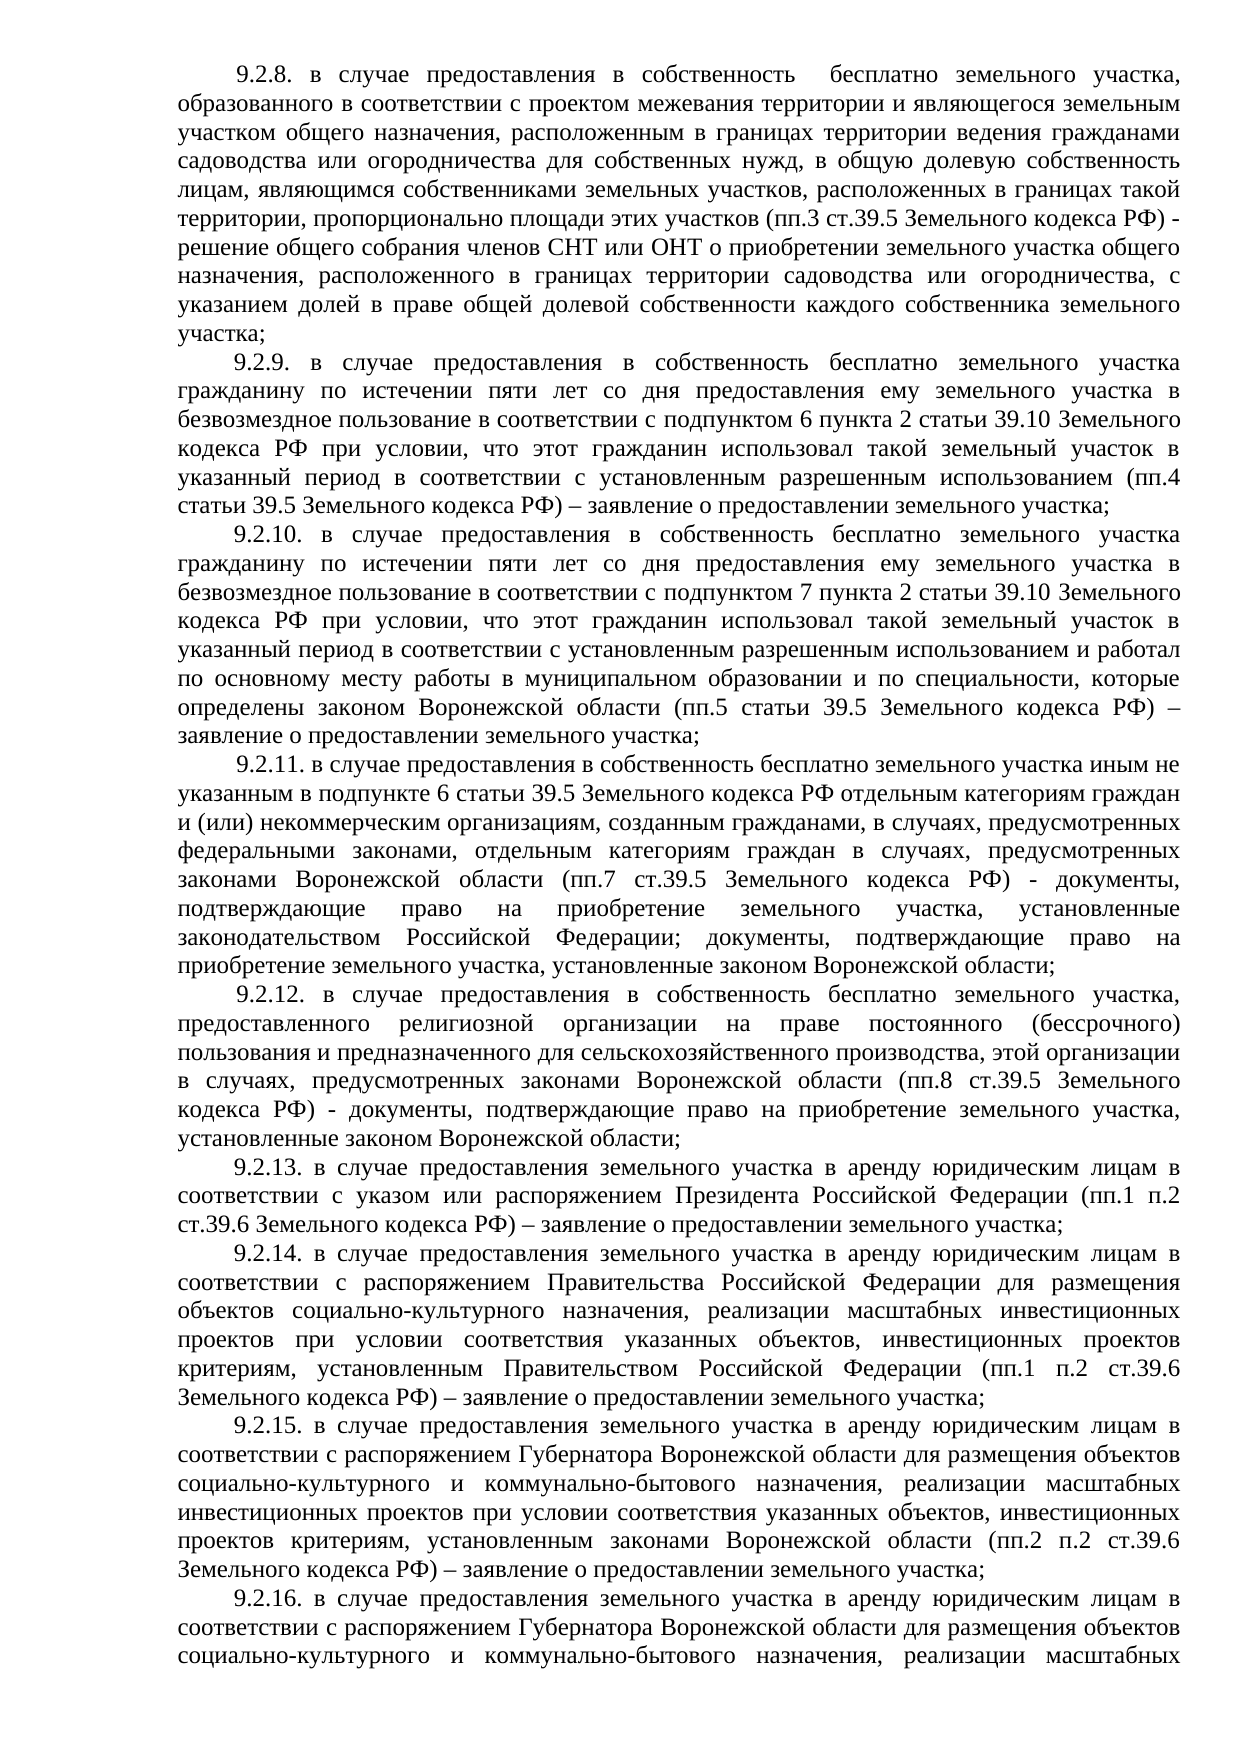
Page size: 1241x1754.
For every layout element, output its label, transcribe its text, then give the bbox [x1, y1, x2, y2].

text 9.2.13. в случае предоставления земельного участка в аренду юридическим лицам в соответствии с указом или распоряжением Президента Российской Федерации (пп.1 п.2 ст.39.6 Земельного кодекса РФ) – заявление о предоставлении земельного участка; [177, 1152, 1181, 1238]
text 9.2.14. в случае предоставления земельного участка в аренду юридическим лицам в соответствии с распоряжением Правительства Российской Федерации для размещения объектов социально-культурного назначения, реализации масштабных инвестиционных проектов при условии соответствия указанных объектов, инвестиционных проектов критериям, установленным Правительством Российской Федерации (пп.1 п.2 ст.39.6 Земельного кодекса РФ) – заявление о предоставлении земельного участка; [177, 1238, 1181, 1410]
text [177, 1583, 1181, 1669]
text 9.2.15. в случае предоставления земельного участка в аренду юридическим лицам в соответствии с распоряжением Губернатора Воронежской области для размещения объектов социально-культурного и коммунально-бытового назначения, реализации масштабных инвестиционных проектов при условии соответствия указанных объектов, инвестиционных проектов критериям, установленным законами Воронежской области (пп.2 п.2 ст.39.6 Земельного кодекса РФ) – заявление о предоставлении земельного участка; [177, 1410, 1181, 1583]
text 9.2.11. в случае предоставления в собственность бесплатно земельного участка иным не указанным в подпункте 6 статьи 39.5 Земельного кодекса РФ отдельным категориям граждан и (или) некоммерческим организациям, созданным гражданами, в случаях, предусмотренных федеральными законами, отдельным категориям граждан в случаях, предусмотренных законами Воронежской области (пп.7 ст.39.5 Земельного кодекса РФ) - документы, подтверждающие право на приобретение земельного участка, установленные законодательством Российской Федерации; документы, подтверждающие право на приобретение земельного участка, установленные законом Воронежской области; [177, 749, 1181, 979]
text 9.2.9. в случае предоставления в собственность бесплатно земельного участка гражданину по истечении пяти лет со дня предоставления ему земельного участка в безвозмездное пользование в соответствии с подпунктом 6 пункта 2 статьи 39.10 Земельного кодекса РФ при условии, что этот гражданин использовал такой земельный участок в указанный период в соответствии с установленным разрешенным использованием (пп.4 статьи 39.5 Земельного кодекса РФ) – заявление о предоставлении земельного участка; [177, 347, 1181, 519]
text 9.2.8. в случае предоставления в собственность бесплатно земельного участка, образованного в соответствии с проектом межевания территории и являющегося земельным участком общего назначения, расположенным в границах территории ведения гражданами садоводства или огородничества для собственных нужд, в общую долевую собственность лицам, являющимся собственниками земельных участков, расположенных в границах такой территории, пропорционально площади этих участков (пп.3 ст.39.5 Земельного кодекса РФ) - решение общего собрания членов СНТ или ОНТ о приобретении земельного участка общего назначения, расположенного в границах территории садоводства или огородничества, с указанием долей в праве общей долевой собственности каждого собственника земельного участка; [177, 59, 1181, 347]
text 9.2.10. в случае предоставления в собственность бесплатно земельного участка гражданину по истечении пяти лет со дня предоставления ему земельного участка в безвозмездное пользование в соответствии с подпунктом 7 пункта 2 статьи 39.10 Земельного кодекса РФ при условии, что этот гражданин использовал такой земельный участок в указанный период в соответствии с установленным разрешенным использованием и работал по основному месту работы в муниципальном образовании и по специальности, которые определены законом Воронежской области (пп.5 статьи 39.5 Земельного кодекса РФ) – заявление о предоставлении земельного участка; [177, 519, 1181, 749]
text 9.2.12. в случае предоставления в собственность бесплатно земельного участка, предоставленного религиозной организации на праве постоянного (бессрочного) пользования и предназначенного для сельскохозяйственного производства, этой организации в случаях, предусмотренных законами Воронежской области (пп.8 ст.39.5 Земельного кодекса РФ) - документы, подтверждающие право на приобретение земельного участка, установленные законом Воронежской области; [177, 979, 1181, 1152]
